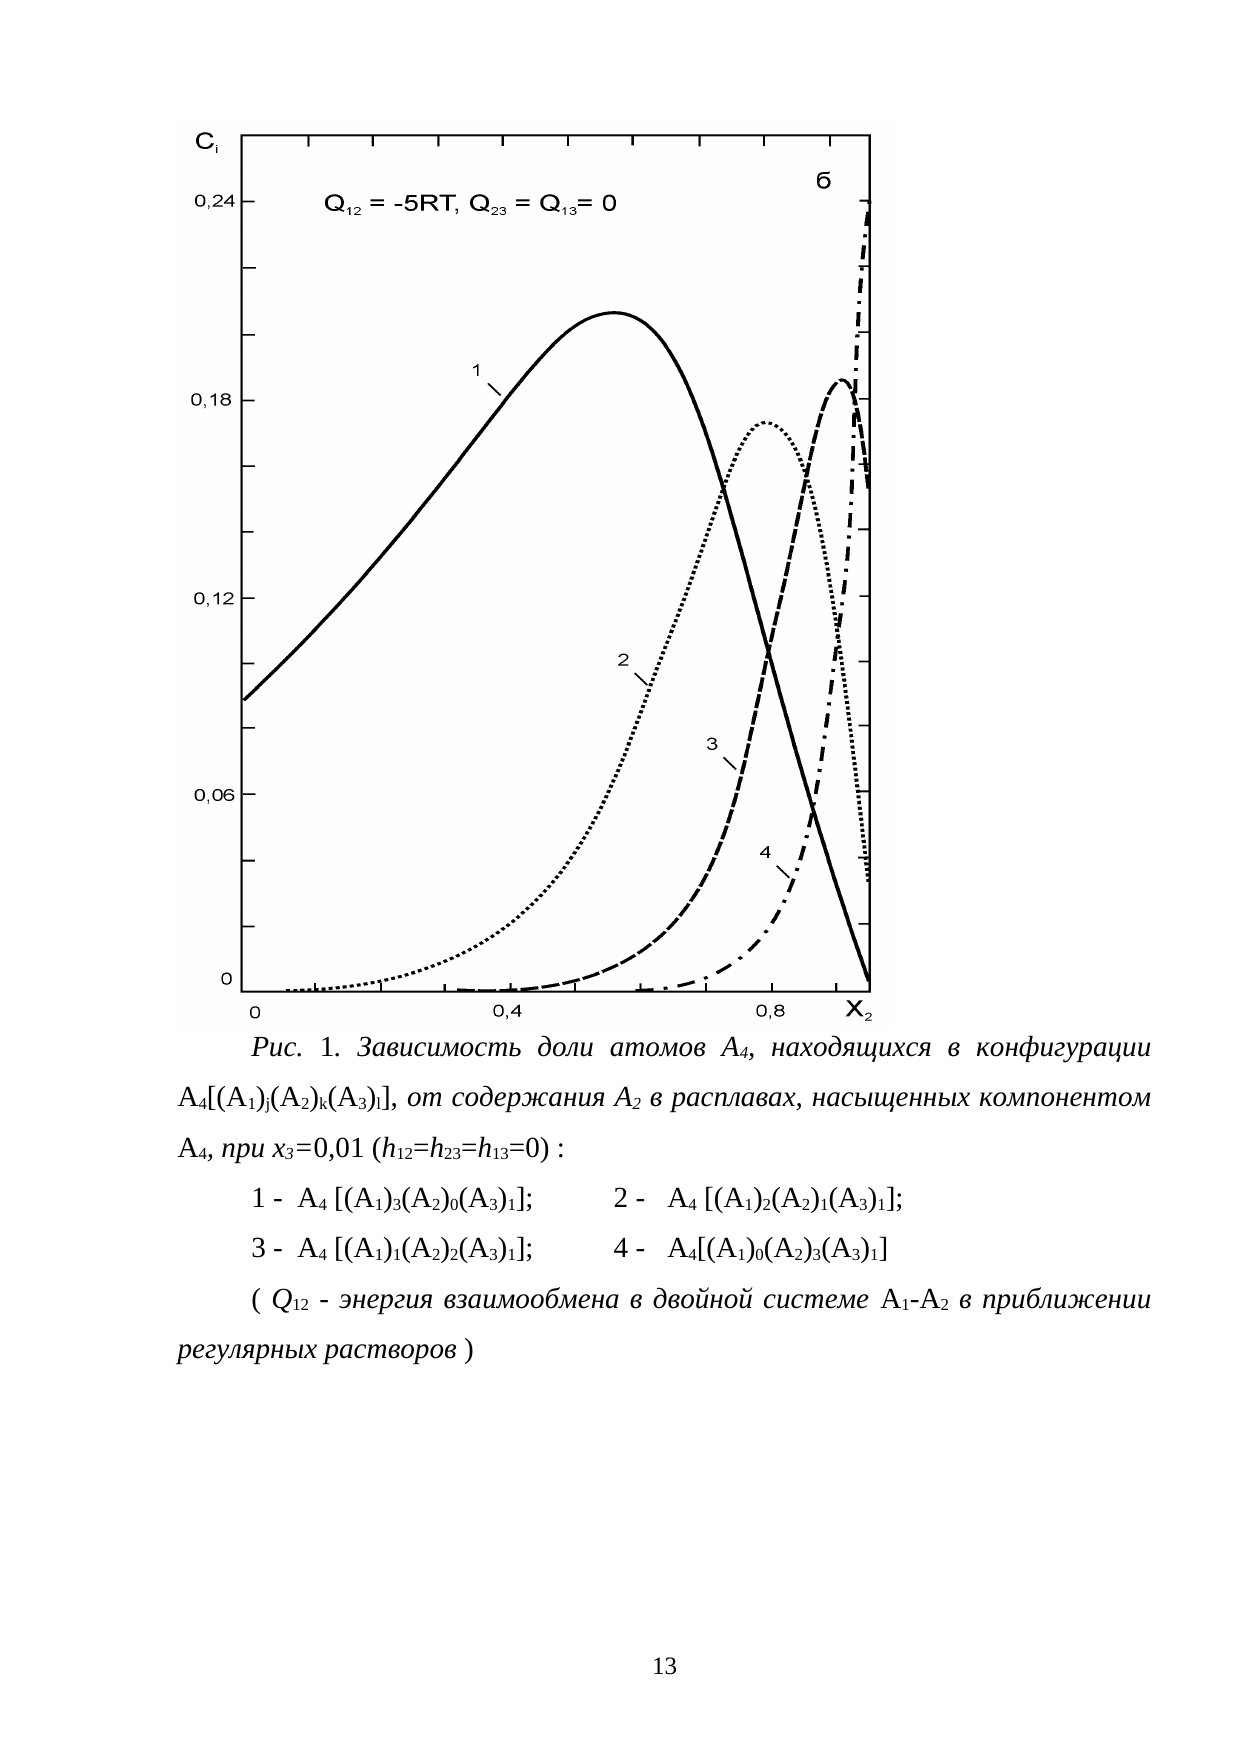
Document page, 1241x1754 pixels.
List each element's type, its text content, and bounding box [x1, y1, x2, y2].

text 1 - А4 [(А1)3(А2)0(A3)1]; 2 - А4 [(А1)2(А2)1(A3)1]; [177, 1180, 1152, 1214]
text Рис. 1. Зависимость доли атомов А4, находящихся в конфигурации A4[(A1)j(A2)k(A3)l], от содержания А2 в расплавах, насыщенных компонентом А4, при х3=0,01 (h12=h23=h13=0) : [177, 1029, 1152, 1163]
text 3 - А4 [(А1)1(А2)2(A3)1]; 4 - А4[(А1)0(А2)3(A3)1] [177, 1230, 1152, 1264]
text ( Q12 - энергия взаимообмена в двойной системе A1-A2 в приближении регулярных растворов ) [177, 1281, 1152, 1364]
picture [177, 118, 892, 1029]
